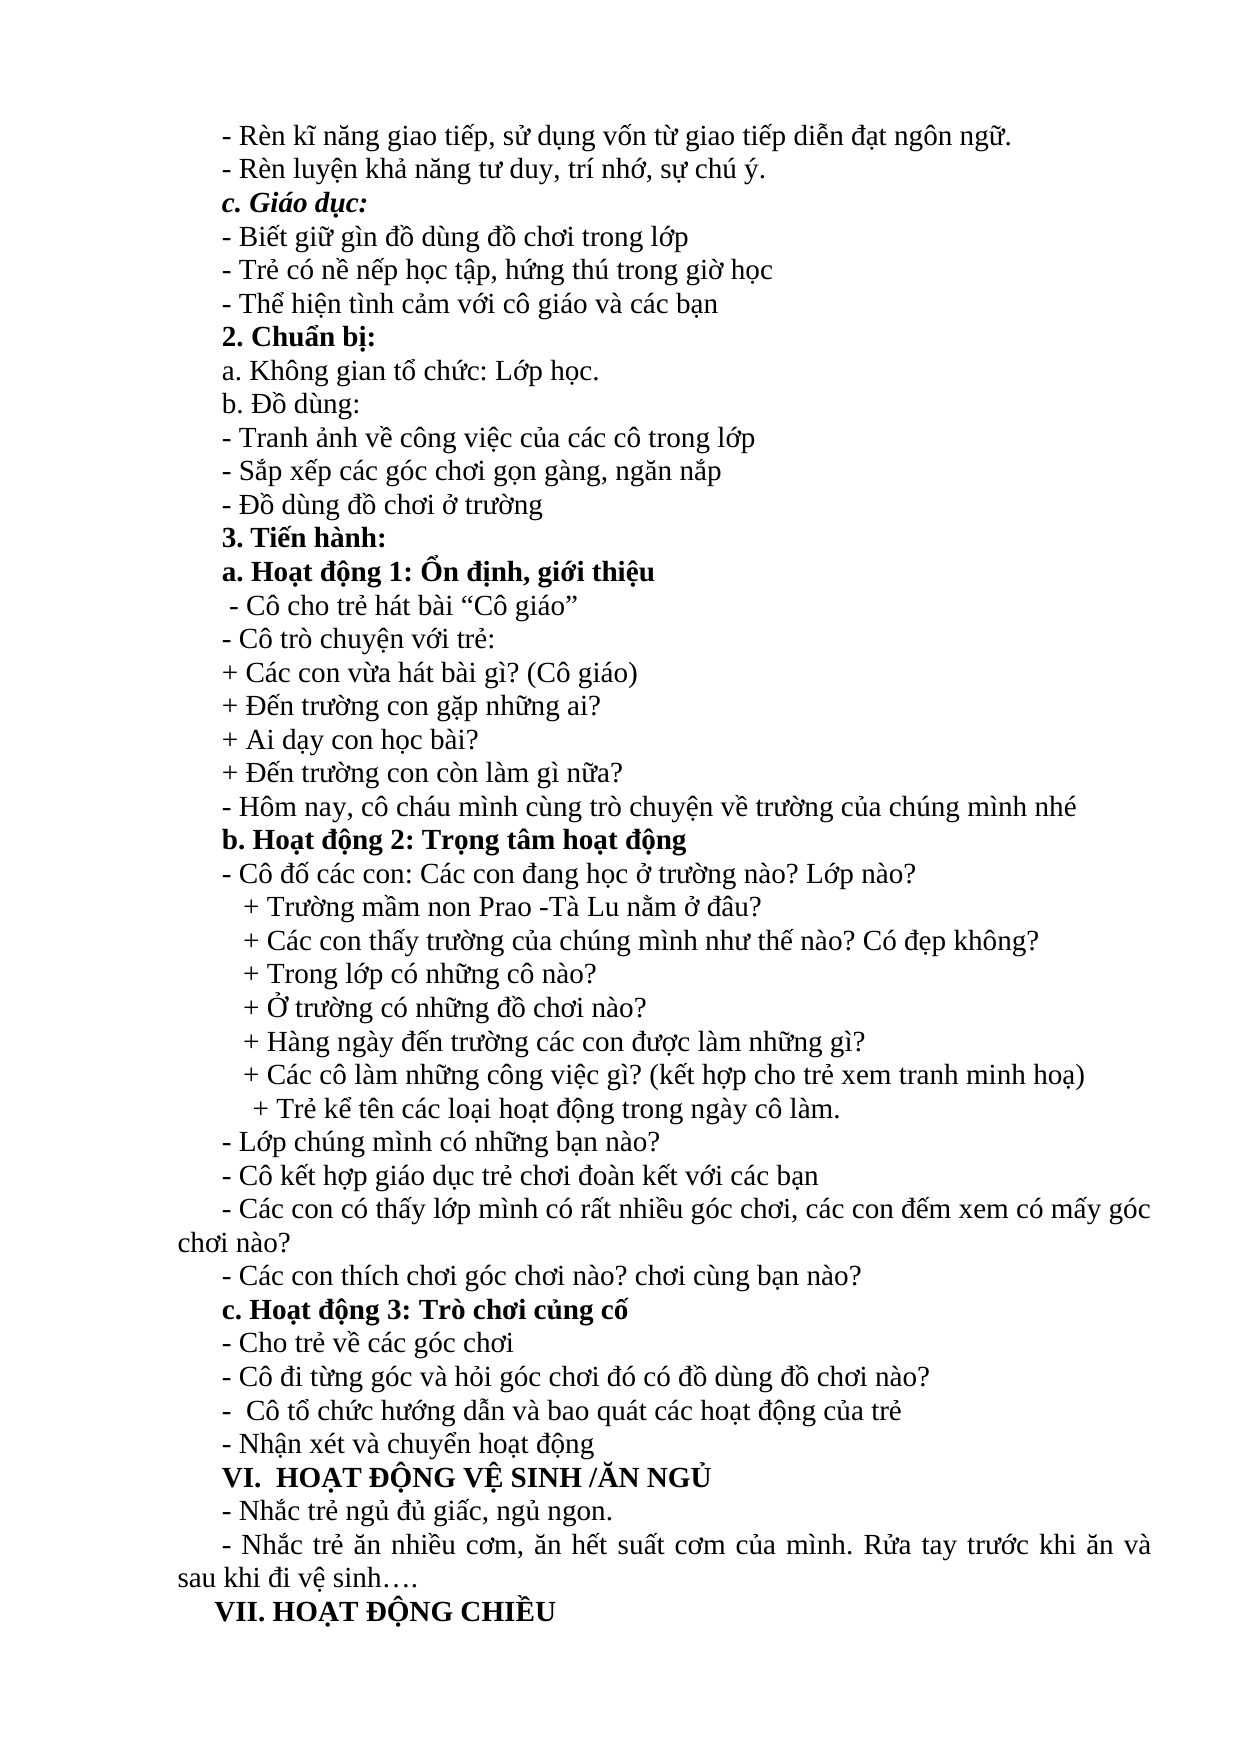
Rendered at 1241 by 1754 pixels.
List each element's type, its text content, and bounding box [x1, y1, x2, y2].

text + Trong lớp có những cô nào? [177, 957, 1152, 990]
text - Biết giữ gìn đồ dùng đồ chơi trong lớp [177, 219, 1152, 252]
text - Cho trẻ về các góc chơi [177, 1326, 1152, 1359]
text - Cô tổ chức hướng dẫn và bao quát các hoạt động của trẻ [177, 1393, 1152, 1426]
text - Nhắc trẻ ăn nhiều cơm, ăn hết suất cơm của mình. Rửa tay trước khi ăn và sau khi đi vệ sinh…. [177, 1527, 1152, 1594]
text - Nhắc trẻ ngủ đủ giấc, ngủ ngon. [177, 1493, 1152, 1527]
text - Các con có thấy lớp mình có rất nhiều góc chơi, các con đếm xem có mấy góc chơi nào? [177, 1191, 1152, 1258]
text - Cô trò chuyện với trẻ: [177, 621, 1152, 655]
text + Ai dạy con học bài? [177, 722, 1152, 755]
text - Lớp chúng mình có những bạn nào? [177, 1124, 1152, 1158]
text - Thể hiện tình cảm với cô giáo và các bạn [177, 286, 1152, 319]
text + Đến trường con còn làm gì nữa? [177, 755, 1152, 789]
text - Rèn kĩ năng giao tiếp, sử dụng vốn từ giao tiếp diễn đạt ngôn ngữ. [177, 118, 1152, 152]
text - Các con thích chơi góc chơi nào? chơi cùng bạn nào? [177, 1258, 1152, 1292]
text VII. HOẠT ĐỘNG CHIỀU [177, 1594, 1152, 1627]
text 2. Chuẩn bị: [177, 319, 1152, 353]
text - Nhận xét và chuyển hoạt động [177, 1426, 1152, 1460]
text + Ở trường có những đồ chơi nào? [177, 990, 1152, 1024]
text b. Đồ dùng: [177, 386, 1152, 420]
text - Tranh ảnh về công việc của các cô trong lớp [177, 420, 1152, 453]
text a. Hoạt động 1: Ổn định, giới thiệu [177, 554, 1152, 588]
text - Cô đi từng góc và hỏi góc chơi đó có đồ dùng đồ chơi nào? [177, 1359, 1152, 1393]
text - Cô cho trẻ hát bài “Cô giáo” [177, 588, 1152, 621]
text VI. HOẠT ĐỘNG VỆ SINH /ĂN NGỦ [177, 1460, 1152, 1493]
text + Các cô làm những công việc gì? (kết hợp cho trẻ xem tranh minh hoạ) [177, 1057, 1152, 1091]
text c. Hoạt động 3: Trò chơi củng cố [177, 1292, 1152, 1326]
text - Trẻ có nề nếp học tập, hứng thú trong giờ học [177, 252, 1152, 286]
text a. Không gian tổ chức: Lớp học. [177, 353, 1152, 386]
text - Cô đố các con: Các con đang học ở trường nào? Lớp nào? [177, 856, 1152, 889]
text - Đồ dùng đồ chơi ở trường [177, 487, 1152, 521]
text c. Giáo dục: [177, 185, 1152, 219]
text + Trường mầm non Prao -Tà Lu nằm ở đâu? [177, 889, 1152, 923]
text + Hàng ngày đến trường các con được làm những gì? [177, 1024, 1152, 1057]
text + Các con vừa hát bài gì? (Cô giáo) [177, 655, 1152, 688]
text 3. Tiến hành: [177, 521, 1152, 554]
text - Cô kết hợp giáo dục trẻ chơi đoàn kết với các bạn [177, 1158, 1152, 1191]
text - Hôm nay, cô cháu mình cùng trò chuyện về trường của chúng mình nhé [177, 789, 1152, 822]
text + Trẻ kể tên các loại hoạt động trong ngày cô làm. [177, 1091, 1152, 1124]
text + Đến trường con gặp những ai? [177, 688, 1152, 722]
text b. Hoạt động 2: Trọng tâm hoạt động [177, 822, 1152, 856]
text - Sắp xếp các góc chơi gọn gàng, ngăn nắp [177, 453, 1152, 487]
text - Rèn luyện khả năng tư duy, trí nhớ, sự chú ý. [177, 152, 1152, 185]
text + Các con thấy trường của chúng mình như thế nào? Có đẹp không? [177, 923, 1152, 957]
